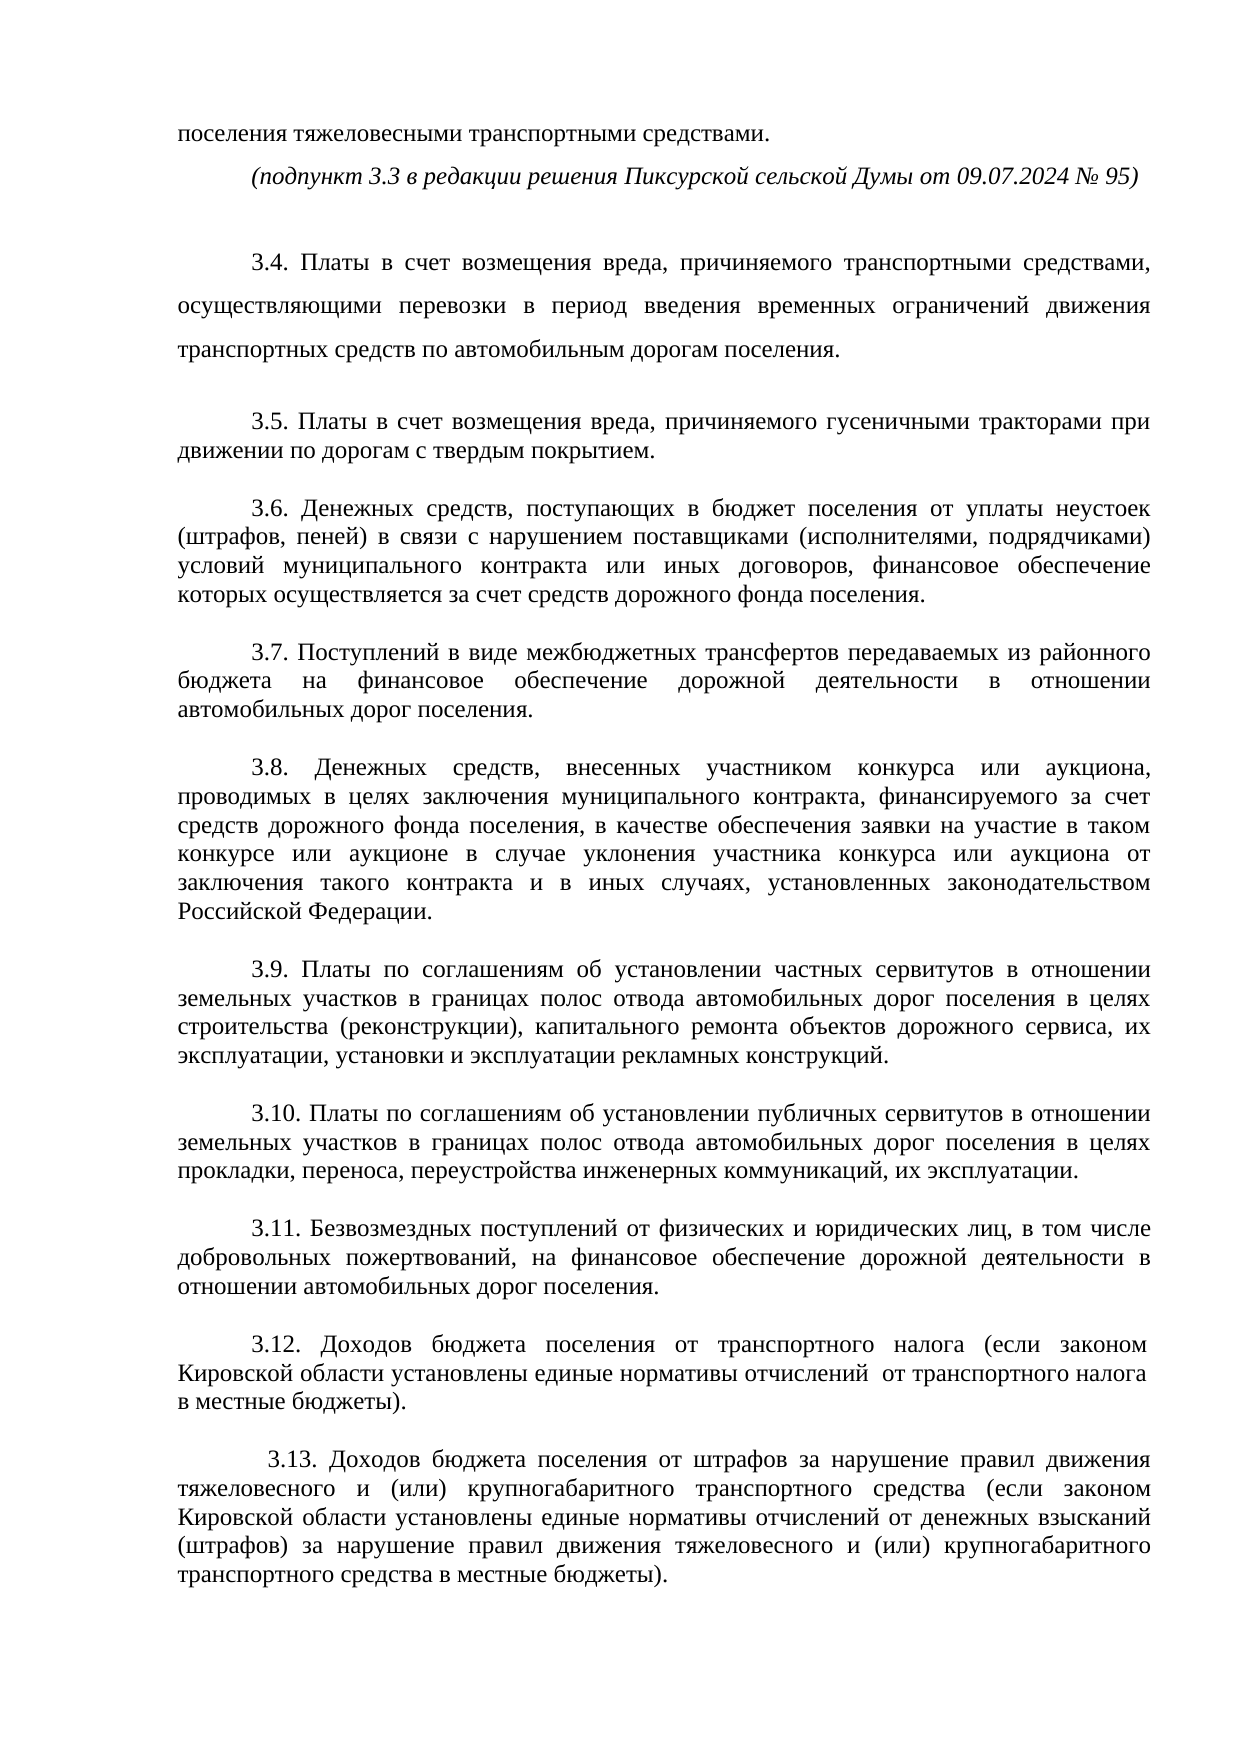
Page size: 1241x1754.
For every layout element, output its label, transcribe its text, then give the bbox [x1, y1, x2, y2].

text 3.10. Платы по соглашениям об установлении публичных сервитутов в отношении земельных участков в границах полос отвода автомобильных дорог поселения в целях прокладки, переноса, переустройства инженерных коммуникаций, их эксплуатации. [177, 1098, 1152, 1184]
text 3.12. Доходов бюджета поселения от транспортного налога (если законом Кировской области установлены единые нормативы отчислений от транспортного налога в местные бюджеты). [177, 1329, 1148, 1415]
text 3.9. Платы по соглашениям об установлении частных сервитутов в отношении земельных участков в границах полос отвода автомобильных дорог поселения в целях строительства (реконструкции), капитального ремонта объектов дорожного сервиса, их эксплуатации, установки и эксплуатации рекламных конструкций. [177, 954, 1152, 1069]
text 3.13. Доходов бюджета поселения от штрафов за нарушение правил движения тяжеловесного и (или) крупногабаритного транспортного средства (если законом Кировской области установлены единые нормативы отчислений от денежных взысканий (штрафов) за нарушение правил движения тяжеловесного и (или) крупногабаритного транспортного средства в местные бюджеты). [177, 1444, 1152, 1588]
text 3.6. Денежных средств, поступающих в бюджет поселения от уплаты неустоек (штрафов, пеней) в связи с нарушением поставщиками (исполнителями, подрядчиками) условий муниципального контракта или иных договоров, финансовое обеспечение которых осуществляется за счет средств дорожного фонда поселения. [177, 493, 1152, 608]
text 3.5. Платы в счет возмещения вреда, причиняемого гусеничными тракторами при движении по дорогам с твердым покрытием. [177, 406, 1152, 463]
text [177, 118, 1152, 147]
text 3.4. Платы в счет возмещения вреда, причиняемого транспортными средствами, осуществляющими перевозки в период введения временных ограничений движения транспортных средств по автомобильным дорогам поселения. [177, 247, 1152, 362]
text 3.7. Поступлений в виде межбюджетных трансфертов передаваемых из районного бюджета на финансовое обеспечение дорожной деятельности в отношении автомобильных дорог поселения. [177, 637, 1152, 723]
text (подпункт 3.3 в редакции решения Пиксурской сельской Думы от 09.07.2024 № 95) [177, 161, 1152, 190]
text 3.8. Денежных средств, внесенных участником конкурса или аукциона, проводимых в целях заключения муниципального контракта, финансируемого за счет средств дорожного фонда поселения, в качестве обеспечения заявки на участие в таком конкурсе или аукционе в случае уклонения участника конкурса или аукциона от заключения такого контракта и в иных случаях, установленных законодательством Российской Федерации. [177, 752, 1152, 925]
text 3.11. Безвозмездных поступлений от физических и юридических лиц, в том числе добровольных пожертвований, на финансовое обеспечение дорожной деятельности в отношении автомобильных дорог поселения. [177, 1213, 1152, 1300]
